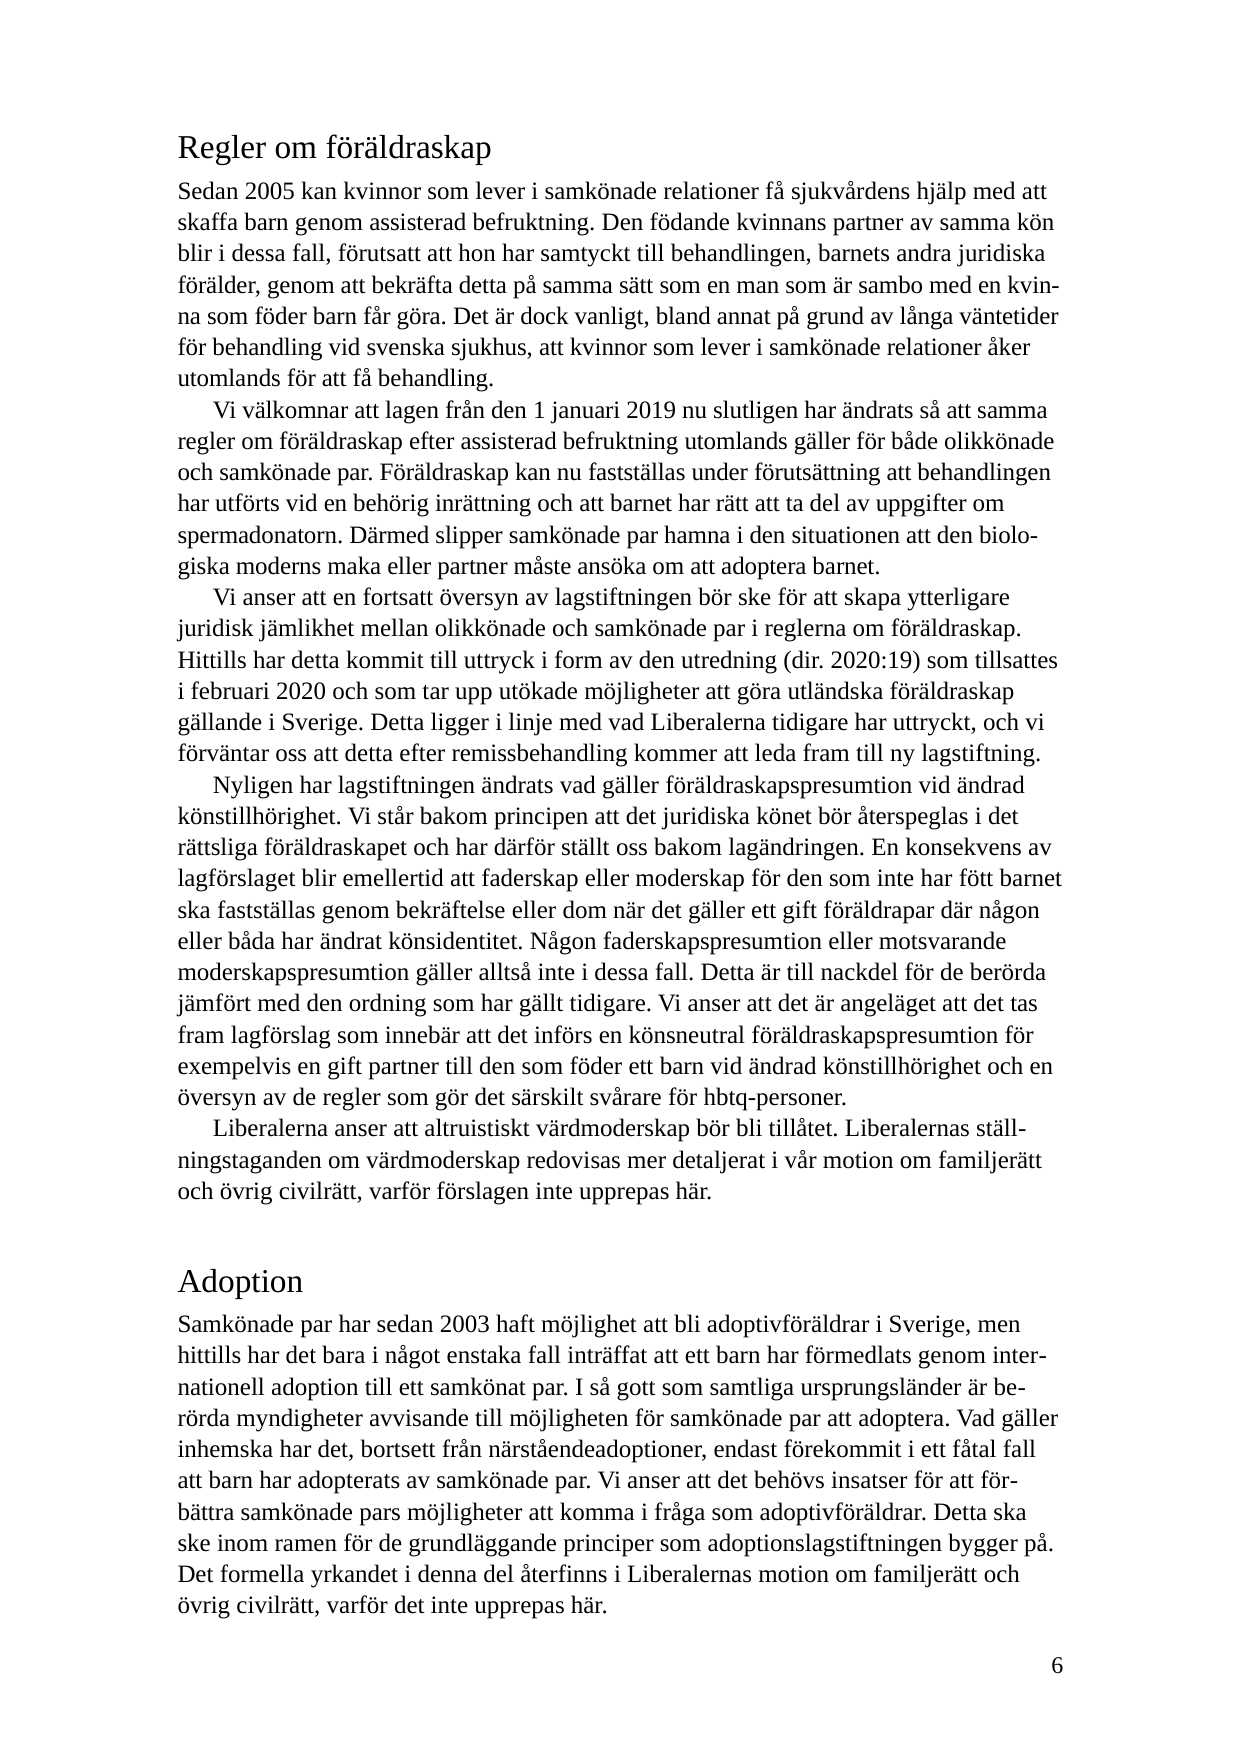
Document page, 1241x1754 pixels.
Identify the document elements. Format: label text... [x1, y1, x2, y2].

text Sedan 2005 kan kvinnor som lever i samkönade relationer få sjukvårdens hjälp med att skaffa barn genom assisterad befruktning. Den födande kvinnans partner av samma kön blir i dessa fall, förutsatt att hon har samtyckt till behandlingen, barnets andra juridiska förälder, genom att bekräfta detta på samma sätt som en man som är sambo med en kvinna som föder barn får göra. Det är dock vanligt, bland annat på grund av långa väntetider för behandling vid svenska sjukhus, att kvinnor som lever i samkönade relationer åker utomlands för att få behandling. [177, 173, 1063, 392]
text Samkönade par har sedan 2003 haft möjlighet att bli adoptivföräldrar i Sverige, men hittills har det bara i något enstaka fall inträffat att ett barn har förmedlats genom internationell adoption till ett samkönat par. I så gott som samtliga ursprungsländer är berörda myndigheter avvisande till möjligheten för samkönade par att adoptera. Vad gäller inhemska har det, bortsett från närståendeadoptioner, endast förekommit i ett fåtal fall att barn har adopterats av samkönade par. Vi anser att det behövs insatser för att förbättra samkönade pars möjligheter att komma i fråga som adoptivföräldrar. Detta ska ske inom ramen för de grundläggande principer som adoptionslagstiftningen bygger på. Det formella yrkandet i denna del återfinns i Liberalernas motion om familjerätt och övrig civilrätt, varför det inte upprepas här. [177, 1307, 1063, 1619]
subtitle Regler om föräldraskap [177, 134, 1063, 165]
text Vi välkomnar att lagen från den 1 januari 2019 nu slutligen har ändrats så att samma regler om föräldraskap efter assisterad befruktning utomlands gäller för både olikkönade och samkönade par. Föräldraskap kan nu fastställas under förutsättning att behandlingen har utförts vid en behörig inrättning och att barnet har rätt att ta del av uppgifter om spermadonatorn. Därmed slipper samkönade par hamna i den situationen att den biologiska moderns maka eller partner måste ansöka om att adoptera barnet. [177, 392, 1063, 580]
text Nyligen har lagstiftningen ändrats vad gäller föräldraskapspresumtion vid ändrad könstillhörighet. Vi står bakom principen att det juridiska könet bör återspeglas i det rättsliga föräldraskapet och har därför ställt oss bakom lagändringen. En konsekvens av lagförslaget blir emellertid att faderskap eller moderskap för den som inte har fött barnet ska fastställas genom bekräftelse eller dom när det gäller ett gift föräldrapar där någon eller båda har ändrat könsidentitet. Någon faderskapspresumtion eller motsvarande moderskapspresumtion gäller alltså inte i dessa fall. Detta är till nackdel för de berörda jämfört med den ordning som har gällt tidigare. Vi anser att det är angeläget att det tas fram lagförslag som innebär att det införs en könsneutral föräldraskapspresumtion för exempelvis en gift partner till den som föder ett barn vid ändrad könstillhörighet och en översyn av de regler som gör det särskilt svårare för hbtq-personer. [177, 767, 1063, 1111]
text Liberalerna anser att altruistiskt värdmoderskap bör bli tillåtet. Liberalernas ställningstaganden om värdmoderskap redovisas mer detaljerat i vår motion om familjerätt och övrig civilrätt, varför förslagen inte upprepas här. [177, 1111, 1063, 1205]
subtitle Adoption [177, 1267, 1063, 1298]
text Vi anser att en fortsatt översyn av lagstiftningen bör ske för att skapa ytterligare juridisk jämlikhet mellan olikkönade och samkönade par i reglerna om föräldraskap. Hittills har detta kommit till uttryck i form av den utredning (dir. 2020:19) som tillsattes i februari 2020 och som tar upp utökade möjligheter att göra utländska föräldraskap gällande i Sverige. Detta ligger i linje med vad Liberalerna tidigare har uttryckt, och vi förväntar oss att detta efter remissbehandling kommer att leda fram till ny lagstiftning. [177, 580, 1063, 767]
